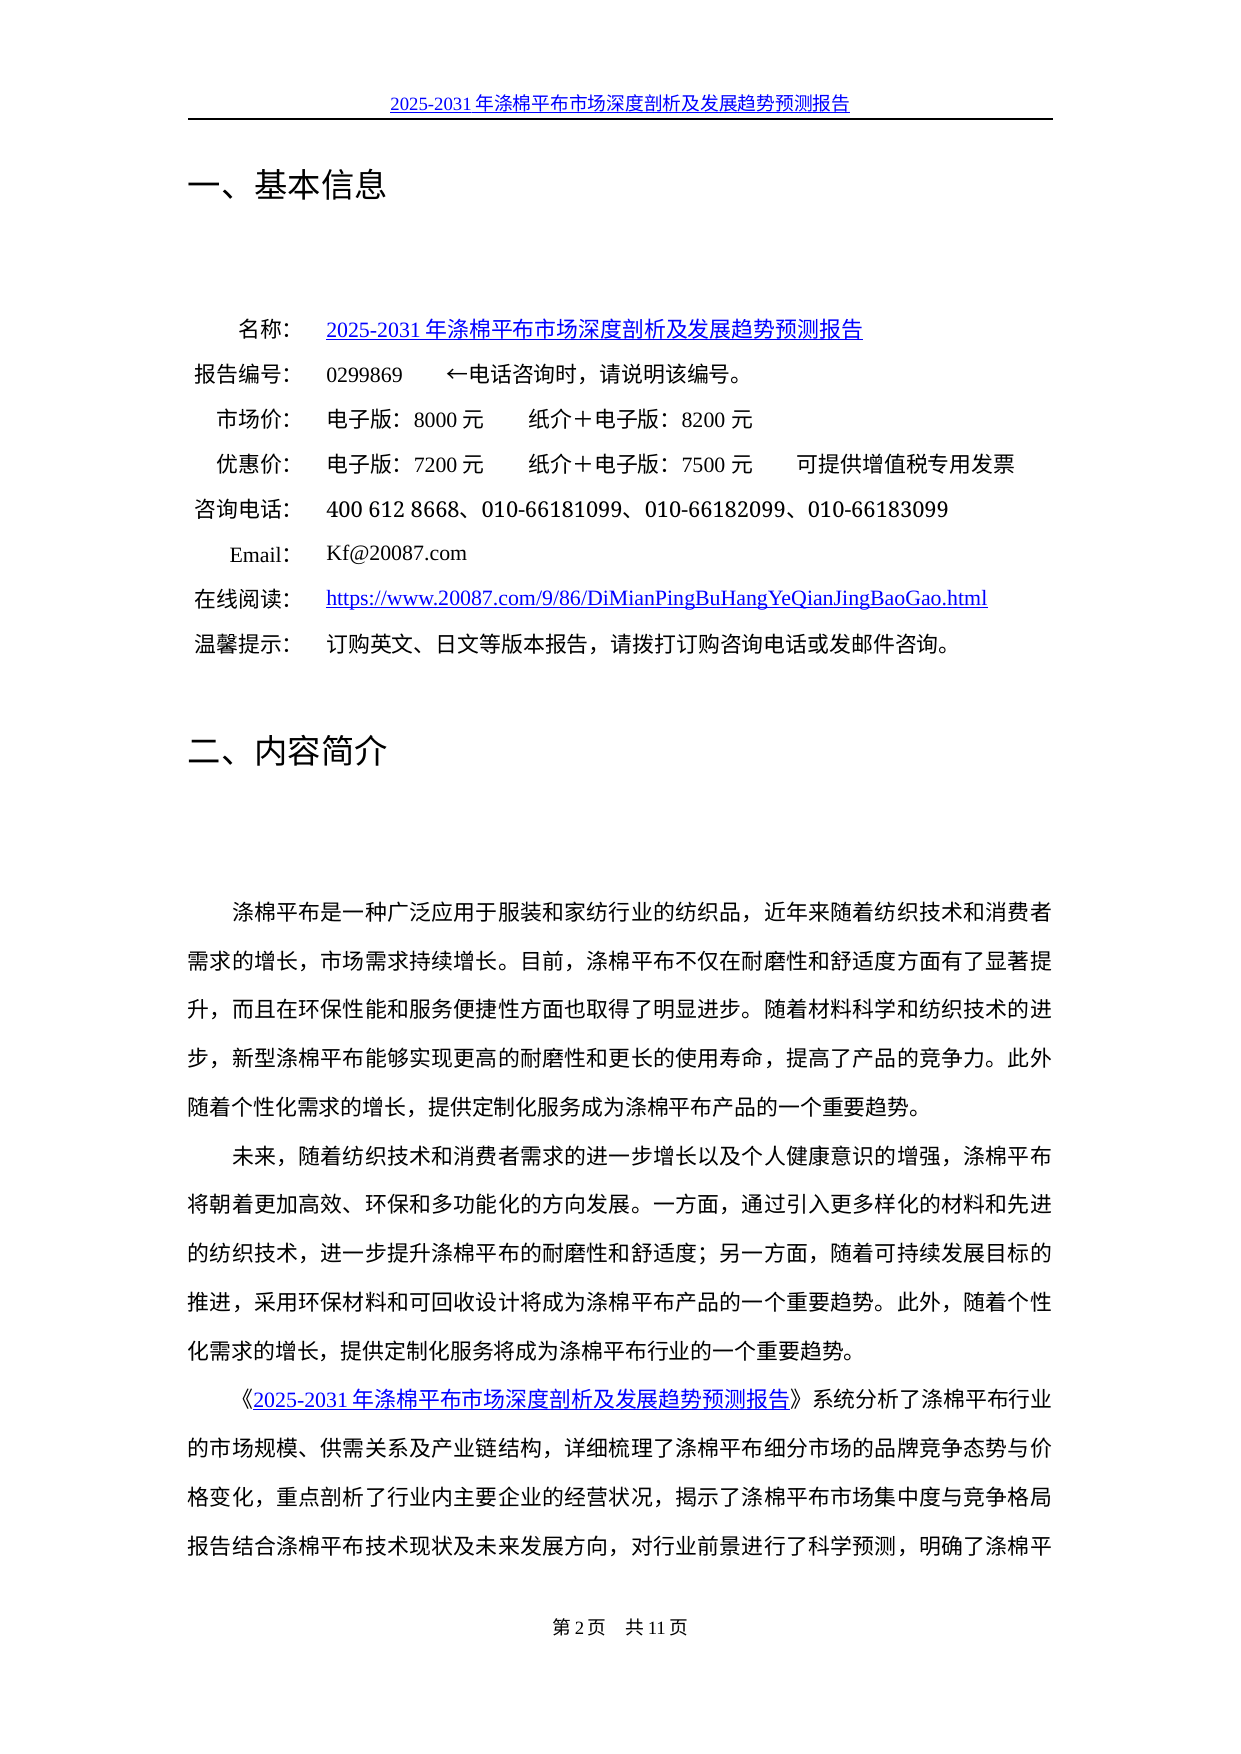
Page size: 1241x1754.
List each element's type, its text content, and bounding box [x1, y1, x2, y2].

table_header 2025-2031年涤棉平布市场深度剖析及发展趋势预测报告 [315, 312, 1073, 357]
table_cell 温馨提示： [167, 627, 315, 672]
table_header 名称： [167, 312, 315, 357]
table_cell Email： [167, 537, 315, 582]
table_cell 电子版：7200 元 纸介＋电子版：7500 元 可提供增值税专用发票 [315, 447, 1073, 492]
table_cell 咨询电话： [167, 492, 315, 537]
table_cell 报告编号： [167, 357, 315, 402]
table_cell 市场价： [167, 402, 315, 447]
table_cell 电子版：8000 元 纸介＋电子版：8200 元 [315, 402, 1073, 447]
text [187, 894, 1053, 1561]
table_cell 400 612 8668、010-66181099、010-66182099、010-66183099 [315, 492, 1073, 537]
title 二、内容简介 [187, 717, 1053, 782]
table_cell [315, 582, 1073, 627]
title 一、基本信息 [187, 150, 1053, 215]
table_cell Kf@20087.com [315, 537, 1073, 582]
table_cell 优惠价： [167, 447, 315, 492]
table_cell 0299869 ←电话咨询时，请说明该编号。 [315, 357, 1073, 402]
table_cell 在线阅读： [167, 582, 315, 627]
table_cell 订购英文、日文等版本报告，请拨打订购咨询电话或发邮件咨询。 [315, 627, 1073, 672]
